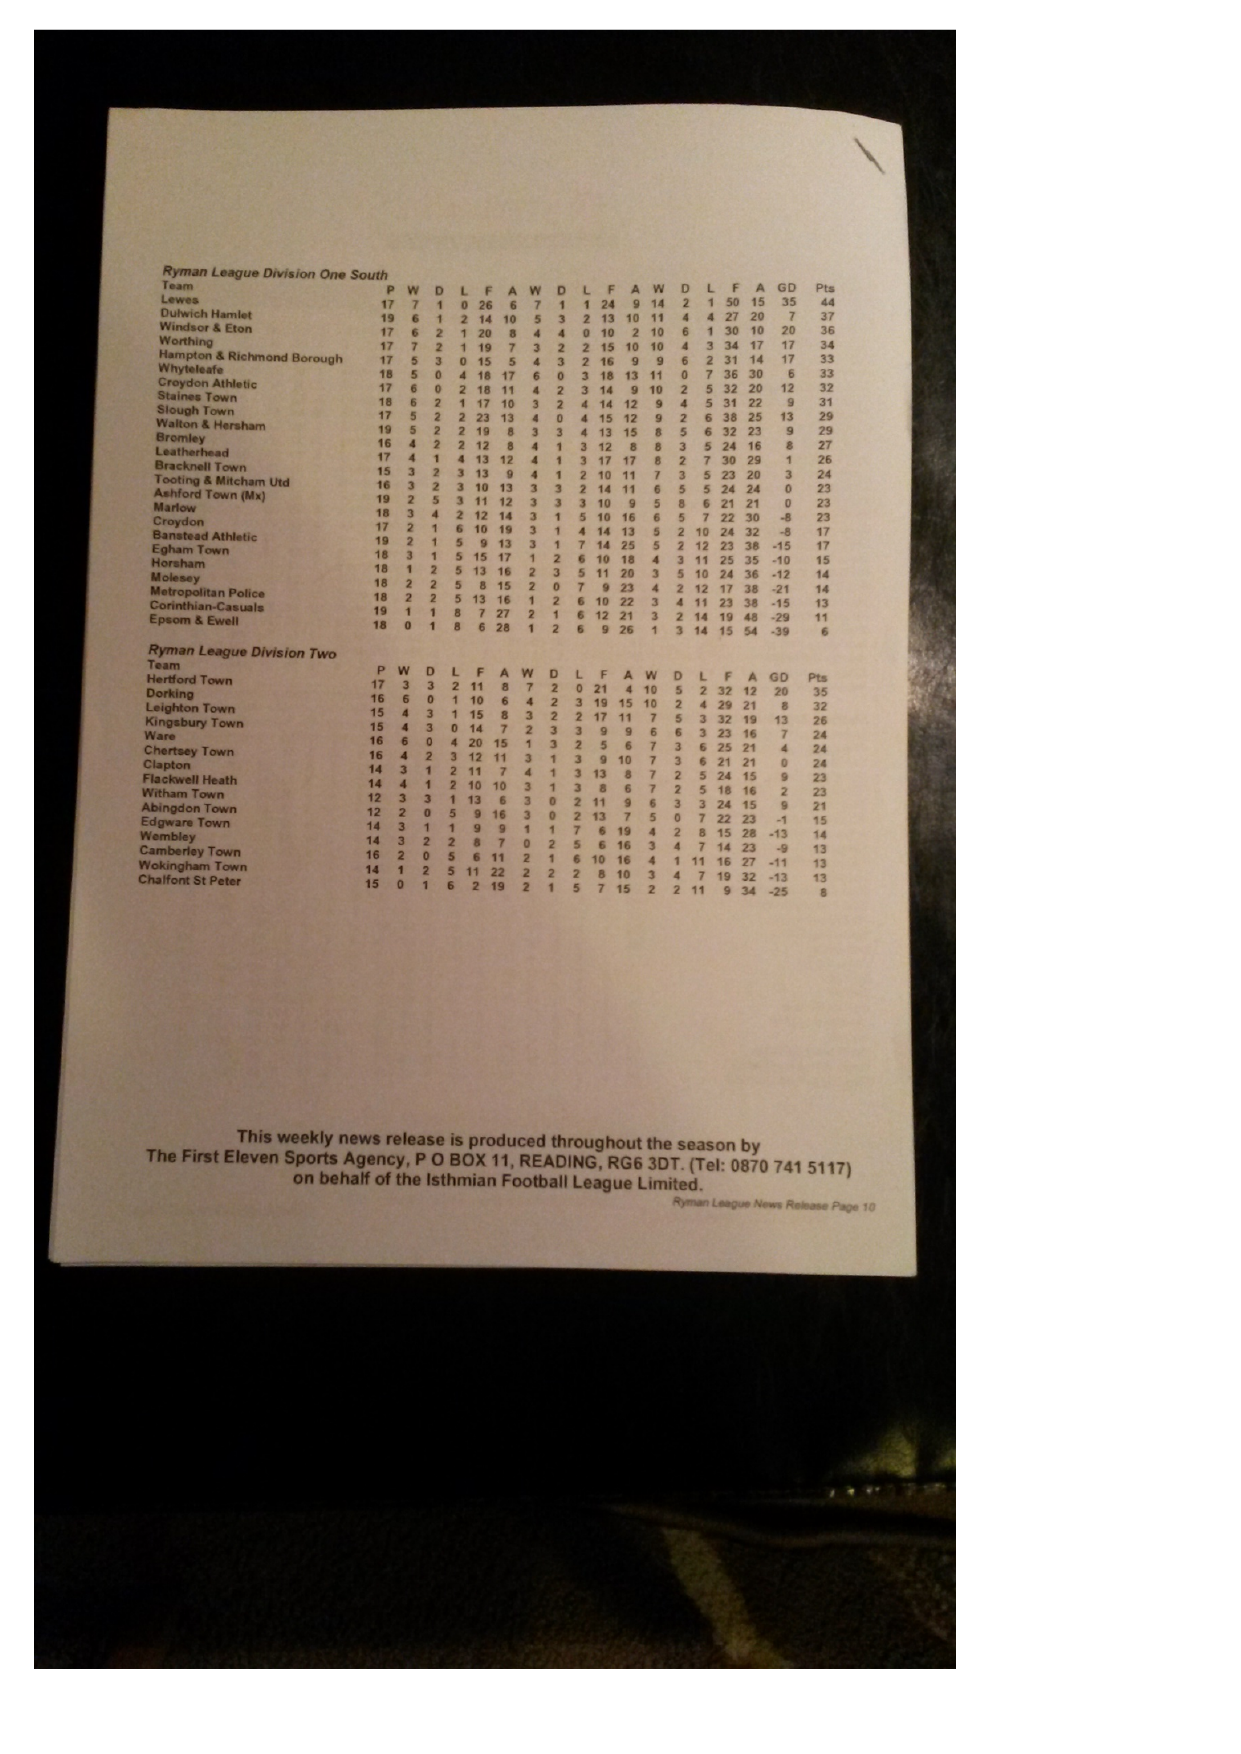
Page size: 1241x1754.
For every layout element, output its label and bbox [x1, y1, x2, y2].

picture [35, 32, 956, 1669]
